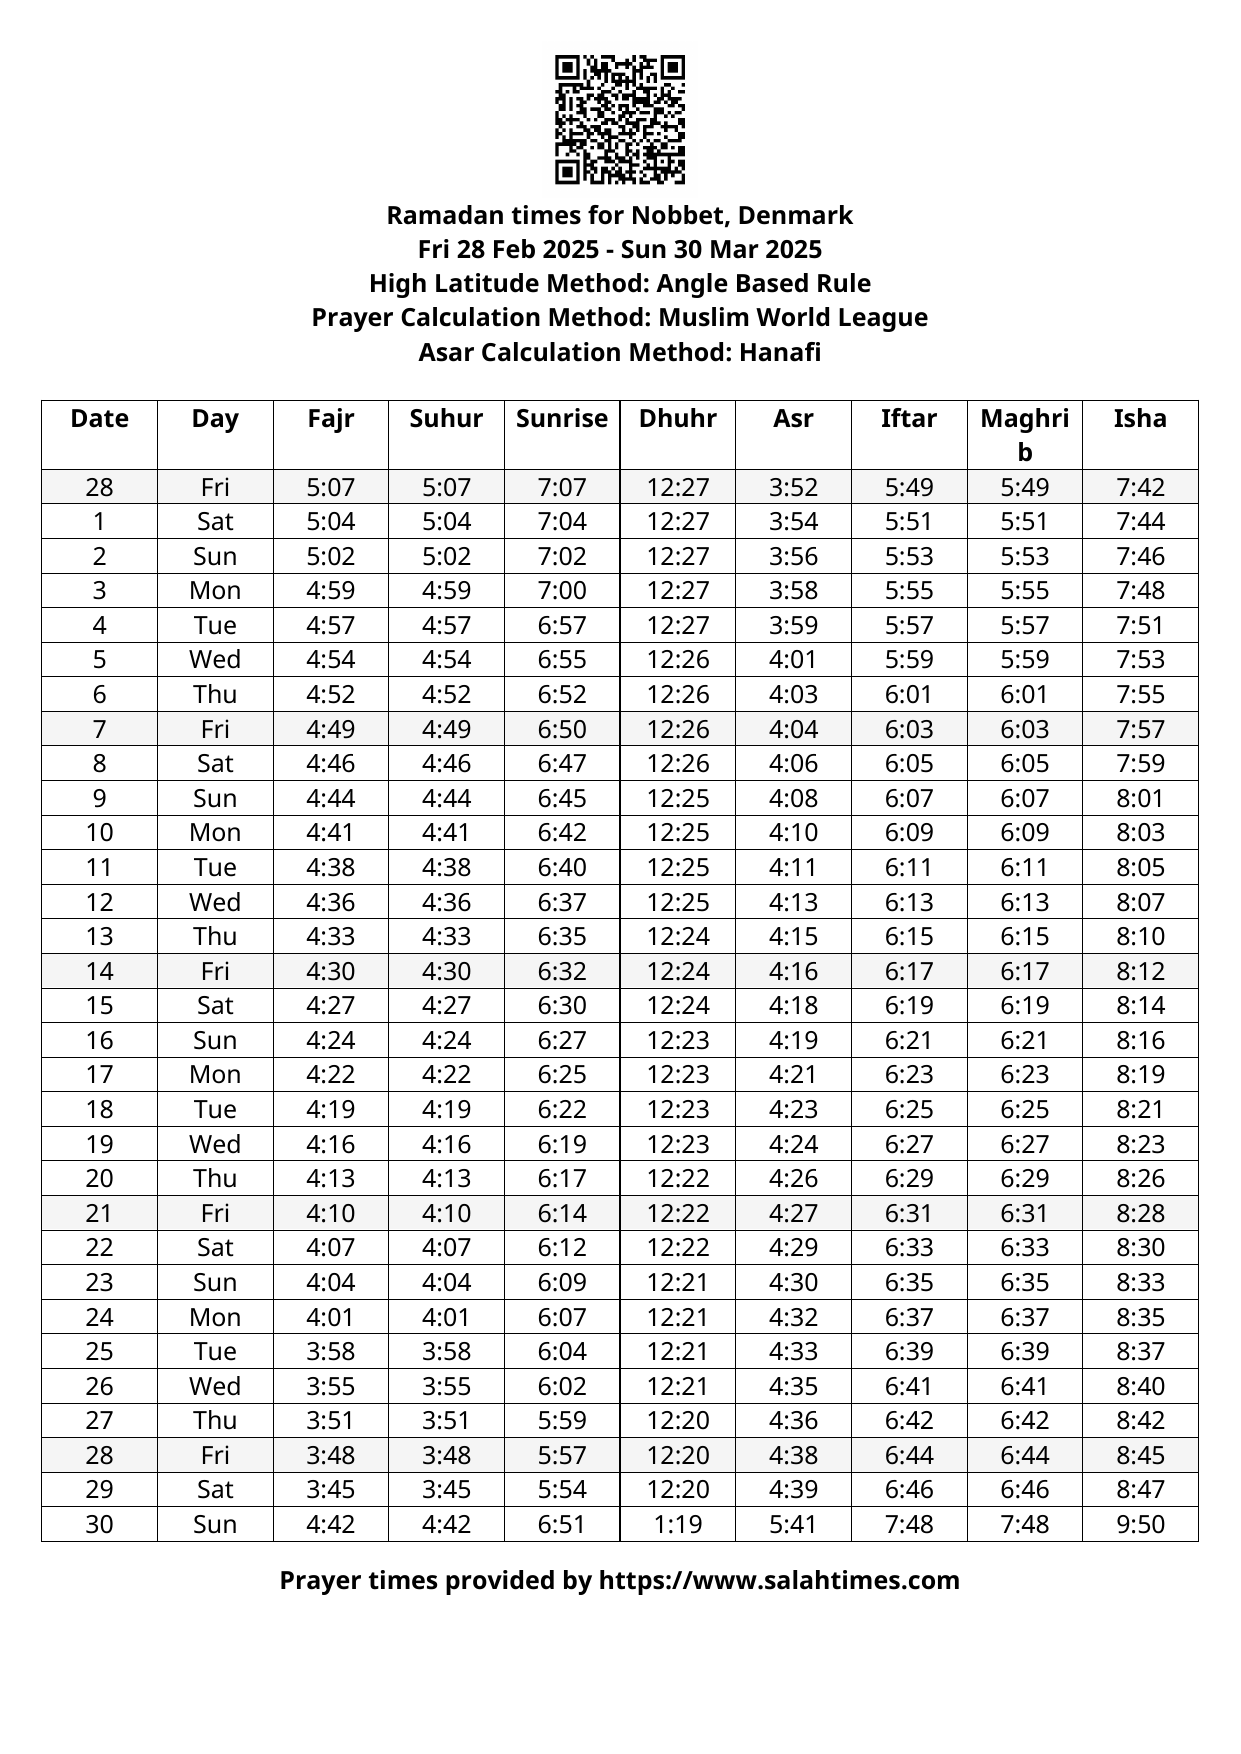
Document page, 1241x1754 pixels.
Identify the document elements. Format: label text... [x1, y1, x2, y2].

table_cell 6:17 [505, 1161, 619, 1195]
table_cell 4:11 [736, 850, 851, 884]
table_cell 17 [42, 1058, 157, 1091]
table_cell 6:42 [852, 1404, 967, 1437]
table_cell 26 [42, 1369, 157, 1402]
table_cell 8:19 [1083, 1058, 1198, 1091]
table_cell 8:37 [1083, 1334, 1198, 1368]
table_cell 7:46 [1083, 539, 1198, 572]
table_cell 12:20 [621, 1473, 735, 1506]
table_cell 8:16 [1083, 1023, 1198, 1057]
table_header Maghrib [968, 401, 1082, 469]
table_cell 4:54 [274, 643, 388, 676]
table_cell 6:39 [968, 1334, 1082, 1368]
table_cell 5 [42, 643, 157, 676]
table_cell 3:45 [389, 1473, 504, 1506]
table_cell 6:11 [968, 850, 1082, 884]
table_cell 12:20 [621, 1438, 735, 1472]
table_cell 7:48 [852, 1507, 967, 1541]
table_cell Sun [158, 1265, 273, 1299]
table_cell 28 [42, 470, 157, 503]
table_cell Fri [158, 1196, 273, 1229]
table_cell 6:01 [852, 677, 967, 711]
table_cell Mon [158, 1300, 273, 1333]
table_cell 4:44 [274, 781, 388, 814]
table_cell 12:26 [621, 643, 735, 676]
table_cell 4:15 [736, 919, 851, 953]
table_cell Sun [158, 539, 273, 572]
table_cell 4:26 [736, 1161, 851, 1195]
table_cell 6:07 [852, 781, 967, 814]
table_cell 12:27 [621, 539, 735, 572]
table_cell Thu [158, 677, 273, 711]
table_cell 8:12 [1083, 954, 1198, 987]
table_cell 4:29 [736, 1231, 851, 1264]
table_cell 12:21 [621, 1369, 735, 1402]
table_cell 11 [42, 850, 157, 884]
table_cell 8:10 [1083, 919, 1198, 953]
table_cell 20 [42, 1161, 157, 1195]
table_cell 4:07 [389, 1231, 504, 1264]
table_cell 4:36 [274, 885, 388, 918]
table_cell 6:25 [505, 1058, 619, 1091]
table_cell Wed [158, 885, 273, 918]
table_cell 4:42 [274, 1507, 388, 1541]
text High Latitude Method: Angle Based Rule [42, 266, 1198, 300]
table_cell 5:04 [389, 504, 504, 538]
table_cell 6:52 [505, 677, 619, 711]
table_cell Fri [158, 1438, 273, 1472]
table_cell 6:42 [505, 816, 619, 849]
table_cell 4:38 [274, 850, 388, 884]
table_cell 29 [42, 1473, 157, 1506]
table_cell 6:29 [968, 1161, 1082, 1195]
table_cell 12:25 [621, 850, 735, 884]
table_cell 6:29 [852, 1161, 967, 1195]
table_cell 4 [42, 608, 157, 642]
table_cell 12:24 [621, 954, 735, 987]
table_cell 6:19 [968, 989, 1082, 1022]
table_cell Wed [158, 643, 273, 676]
table_cell 12:23 [621, 1058, 735, 1091]
table_cell 5:57 [505, 1438, 619, 1472]
table_cell 4:21 [736, 1058, 851, 1091]
table_cell Sat [158, 1231, 273, 1264]
table_header Fajr [274, 401, 388, 469]
table_cell 6:23 [968, 1058, 1082, 1091]
table_cell 5:59 [505, 1404, 619, 1437]
table_cell 12:26 [621, 712, 735, 745]
table_cell 4:03 [736, 677, 851, 711]
table_cell 6:01 [968, 677, 1082, 711]
table_cell 6:37 [968, 1300, 1082, 1333]
table_cell 6:14 [505, 1196, 619, 1229]
table_cell 4:33 [389, 919, 504, 953]
table_cell 6:21 [968, 1023, 1082, 1057]
table_cell 4:01 [274, 1300, 388, 1333]
table_cell 4:32 [736, 1300, 851, 1333]
table_cell 6:27 [505, 1023, 619, 1057]
table_cell 6:19 [505, 1127, 619, 1160]
table_cell 6:13 [852, 885, 967, 918]
table_cell 5:51 [968, 504, 1082, 538]
table_cell 4:24 [736, 1127, 851, 1160]
table_cell 4:33 [274, 919, 388, 953]
table_cell 4:16 [389, 1127, 504, 1160]
table_cell 6:03 [852, 712, 967, 745]
table_cell 4:08 [736, 781, 851, 814]
table_cell 4:41 [389, 816, 504, 849]
table_cell 12:26 [621, 746, 735, 780]
table_cell 4:38 [389, 850, 504, 884]
table_cell 7:48 [1083, 574, 1198, 607]
table_cell 5:02 [389, 539, 504, 572]
table_cell 6:13 [968, 885, 1082, 918]
table_cell 8:14 [1083, 989, 1198, 1022]
table_cell 6:35 [968, 1265, 1082, 1299]
table_cell 3:52 [736, 470, 851, 503]
table_cell 8 [42, 746, 157, 780]
table_cell 5:57 [852, 608, 967, 642]
table_cell 4:27 [736, 1196, 851, 1229]
table_cell 12:22 [621, 1161, 735, 1195]
table_cell 5:51 [852, 504, 967, 538]
table_cell 6:37 [505, 885, 619, 918]
table_cell Mon [158, 574, 273, 607]
table_cell 6:21 [852, 1023, 967, 1057]
table_cell Fri [158, 712, 273, 745]
table_cell Fri [158, 954, 273, 987]
table_cell 12:23 [621, 1092, 735, 1126]
table_cell 6:11 [852, 850, 967, 884]
table_cell 6:17 [852, 954, 967, 987]
table_cell 6:41 [968, 1369, 1082, 1402]
table_cell 8:47 [1083, 1473, 1198, 1506]
table_cell 4:27 [389, 989, 504, 1022]
table_cell 5:41 [736, 1507, 851, 1541]
table_cell 6:03 [968, 712, 1082, 745]
table_cell 3:48 [274, 1438, 388, 1472]
table_cell 6:09 [852, 816, 967, 849]
table_cell 18 [42, 1092, 157, 1126]
table_header Isha [1083, 401, 1198, 469]
table_cell 12:22 [621, 1231, 735, 1264]
table_cell 6:19 [852, 989, 967, 1022]
table_cell 19 [42, 1127, 157, 1160]
table_cell 6 [42, 677, 157, 711]
table_cell 6:35 [505, 919, 619, 953]
table_cell 6:44 [852, 1438, 967, 1472]
table_cell 12:26 [621, 677, 735, 711]
table_cell 16 [42, 1023, 157, 1057]
table_cell 8:01 [1083, 781, 1198, 814]
text Prayer times provided by https://www.salahtimes.com [42, 1563, 1198, 1597]
table_cell 4:04 [389, 1265, 504, 1299]
table_cell Thu [158, 1404, 273, 1437]
table_cell 7:57 [1083, 712, 1198, 745]
table_cell 8:42 [1083, 1404, 1198, 1437]
table_cell 7:04 [505, 504, 619, 538]
table_cell 9:50 [1083, 1507, 1198, 1541]
table_cell 8:07 [1083, 885, 1198, 918]
table_cell 1:19 [621, 1507, 735, 1541]
table_cell Tue [158, 850, 273, 884]
table_cell 6:23 [852, 1058, 967, 1091]
table_cell 6:33 [968, 1231, 1082, 1264]
table_cell 8:03 [1083, 816, 1198, 849]
table_cell 6:27 [852, 1127, 967, 1160]
table_cell 3:51 [389, 1404, 504, 1437]
table_cell 4:04 [736, 712, 851, 745]
table_header Day [158, 401, 273, 469]
table_cell 3:55 [274, 1369, 388, 1402]
text Prayer Calculation Method: Muslim World League [42, 300, 1198, 334]
table_cell Tue [158, 1334, 273, 1368]
table_cell 8:28 [1083, 1196, 1198, 1229]
table_cell 4:33 [736, 1334, 851, 1368]
table_cell 5:49 [968, 470, 1082, 503]
table_cell 6:05 [852, 746, 967, 780]
table_cell Wed [158, 1369, 273, 1402]
table_cell 12:23 [621, 1023, 735, 1057]
table_cell 6:05 [968, 746, 1082, 780]
table_cell 14 [42, 954, 157, 987]
table_cell 5:53 [968, 539, 1082, 572]
table_cell 5:49 [852, 470, 967, 503]
table_cell Wed [158, 1127, 273, 1160]
table_cell 23 [42, 1265, 157, 1299]
table_cell Sat [158, 1473, 273, 1506]
table_cell 6:35 [852, 1265, 967, 1299]
table_cell 3:58 [736, 574, 851, 607]
table_cell 4:16 [736, 954, 851, 987]
table_cell 4:13 [736, 885, 851, 918]
table_cell Mon [158, 1058, 273, 1091]
table_cell 3:45 [274, 1473, 388, 1506]
table_cell 1 [42, 504, 157, 538]
table_cell 4:22 [389, 1058, 504, 1091]
table_cell Sun [158, 1023, 273, 1057]
table_cell 4:36 [389, 885, 504, 918]
table_cell 7:42 [1083, 470, 1198, 503]
table_cell 4:19 [274, 1092, 388, 1126]
table_cell 6:45 [505, 781, 619, 814]
table_cell 4:13 [389, 1161, 504, 1195]
table_cell 4:49 [274, 712, 388, 745]
table_cell 6:51 [505, 1507, 619, 1541]
table_cell Sun [158, 781, 273, 814]
table_cell 4:01 [736, 643, 851, 676]
table_cell 12:27 [621, 504, 735, 538]
table_cell 4:49 [389, 712, 504, 745]
table_cell Sat [158, 504, 273, 538]
table_cell 8:35 [1083, 1300, 1198, 1333]
table_cell 8:05 [1083, 850, 1198, 884]
table_cell Thu [158, 1161, 273, 1195]
table_cell 4:19 [389, 1092, 504, 1126]
table_cell 6:37 [852, 1300, 967, 1333]
table_cell 6:02 [505, 1369, 619, 1402]
text Fri 28 Feb 2025 - Sun 30 Mar 2025 [42, 232, 1198, 266]
table_cell Sun [158, 1507, 273, 1541]
table_cell 4:16 [274, 1127, 388, 1160]
table_cell 4:57 [389, 608, 504, 642]
table_cell 28 [42, 1438, 157, 1472]
table_cell 8:21 [1083, 1092, 1198, 1126]
table_cell 6:31 [968, 1196, 1082, 1229]
table_cell 7:59 [1083, 746, 1198, 780]
table_cell 6:12 [505, 1231, 619, 1264]
table_cell Mon [158, 816, 273, 849]
table_cell 6:33 [852, 1231, 967, 1264]
table_cell 8:26 [1083, 1161, 1198, 1195]
table_cell 6:44 [968, 1438, 1082, 1472]
table_cell 6:07 [968, 781, 1082, 814]
table_cell Tue [158, 1092, 273, 1126]
table_cell 7:53 [1083, 643, 1198, 676]
table_cell 3:56 [736, 539, 851, 572]
table_cell 5:02 [274, 539, 388, 572]
table_cell 13 [42, 919, 157, 953]
table_cell 4:46 [389, 746, 504, 780]
table_cell 3 [42, 574, 157, 607]
table_cell 4:13 [274, 1161, 388, 1195]
table_header Sunrise [505, 401, 619, 469]
table_cell Sat [158, 989, 273, 1022]
table_cell 5:55 [852, 574, 967, 607]
table_cell 12:23 [621, 1127, 735, 1160]
table_cell 12:27 [621, 608, 735, 642]
table_cell 4:10 [274, 1196, 388, 1229]
table_cell 7:07 [505, 470, 619, 503]
table_cell 4:07 [274, 1231, 388, 1264]
table_cell 21 [42, 1196, 157, 1229]
table_cell Fri [158, 470, 273, 503]
table_cell 4:44 [389, 781, 504, 814]
text Ramadan times for Nobbet, Denmark [42, 198, 1198, 232]
table_cell 4:24 [274, 1023, 388, 1057]
table_cell 5:57 [968, 608, 1082, 642]
table_cell 6:17 [968, 954, 1082, 987]
table_cell 6:25 [968, 1092, 1082, 1126]
table_cell 8:33 [1083, 1265, 1198, 1299]
table_cell 12:27 [621, 470, 735, 503]
table_cell 15 [42, 989, 157, 1022]
table_cell 8:40 [1083, 1369, 1198, 1402]
table_cell 7:55 [1083, 677, 1198, 711]
table_cell 7:44 [1083, 504, 1198, 538]
table_cell 12:21 [621, 1265, 735, 1299]
table_cell 12:22 [621, 1196, 735, 1229]
table_cell 4:54 [389, 643, 504, 676]
table_cell 3:58 [274, 1334, 388, 1368]
table_cell 6:46 [852, 1473, 967, 1506]
table_cell 12 [42, 885, 157, 918]
table_cell 4:23 [736, 1092, 851, 1126]
table_header Date [42, 401, 157, 469]
table_cell 4:59 [274, 574, 388, 607]
table_cell 12:27 [621, 574, 735, 607]
table_cell 3:59 [736, 608, 851, 642]
table_cell 4:10 [736, 816, 851, 849]
table_cell 7:48 [968, 1507, 1082, 1541]
table_cell 22 [42, 1231, 157, 1264]
table_cell 6:22 [505, 1092, 619, 1126]
table_cell 8:45 [1083, 1438, 1198, 1472]
table_cell Sat [158, 746, 273, 780]
table_cell 6:41 [852, 1369, 967, 1402]
table_cell Tue [158, 608, 273, 642]
table_cell 12:25 [621, 781, 735, 814]
table_cell 4:52 [389, 677, 504, 711]
table_header Asr [736, 401, 851, 469]
table_cell 25 [42, 1334, 157, 1368]
table_cell 6:04 [505, 1334, 619, 1368]
table_header Dhuhr [621, 401, 735, 469]
picture [542, 41, 699, 198]
table_cell 5:07 [389, 470, 504, 503]
table_cell 6:15 [968, 919, 1082, 953]
table_cell 4:57 [274, 608, 388, 642]
table_cell 4:42 [389, 1507, 504, 1541]
table_cell 12:25 [621, 816, 735, 849]
table_cell 4:19 [736, 1023, 851, 1057]
table_cell 4:24 [389, 1023, 504, 1057]
table_cell 12:24 [621, 919, 735, 953]
table_header Suhur [389, 401, 504, 469]
table_cell 6:32 [505, 954, 619, 987]
table_cell 4:27 [274, 989, 388, 1022]
table_cell 7:51 [1083, 608, 1198, 642]
table_header Iftar [852, 401, 967, 469]
table_cell 6:40 [505, 850, 619, 884]
table_cell 4:10 [389, 1196, 504, 1229]
table_cell 10 [42, 816, 157, 849]
table_cell 3:51 [274, 1404, 388, 1437]
table_cell 3:58 [389, 1334, 504, 1368]
table_cell 9 [42, 781, 157, 814]
table_cell 12:21 [621, 1334, 735, 1368]
table_cell 6:09 [968, 816, 1082, 849]
table_cell 4:18 [736, 989, 851, 1022]
table_cell 5:55 [968, 574, 1082, 607]
table_cell 4:35 [736, 1369, 851, 1402]
table_cell 4:39 [736, 1473, 851, 1506]
text Asar Calculation Method: Hanafi [42, 334, 1198, 368]
table_cell 2 [42, 539, 157, 572]
table_cell 4:04 [274, 1265, 388, 1299]
table_cell 6:46 [968, 1473, 1082, 1506]
table_cell 4:38 [736, 1438, 851, 1472]
table_cell 4:01 [389, 1300, 504, 1333]
table_cell 6:30 [505, 989, 619, 1022]
table_cell 4:22 [274, 1058, 388, 1091]
table_cell 5:53 [852, 539, 967, 572]
table_cell 5:54 [505, 1473, 619, 1506]
table_cell 3:54 [736, 504, 851, 538]
table_cell 7:02 [505, 539, 619, 572]
table_cell 6:25 [852, 1092, 967, 1126]
table_cell 8:23 [1083, 1127, 1198, 1160]
table_cell 3:48 [389, 1438, 504, 1472]
table_cell 6:31 [852, 1196, 967, 1229]
table_cell 30 [42, 1507, 157, 1541]
table_cell 7:00 [505, 574, 619, 607]
table_cell 4:06 [736, 746, 851, 780]
table_cell 6:07 [505, 1300, 619, 1333]
table_cell 24 [42, 1300, 157, 1333]
table_cell 6:47 [505, 746, 619, 780]
table_cell 6:42 [968, 1404, 1082, 1437]
table_cell 6:50 [505, 712, 619, 745]
table_cell 4:59 [389, 574, 504, 607]
table_cell 7 [42, 712, 157, 745]
table_cell 4:30 [389, 954, 504, 987]
table_cell 6:15 [852, 919, 967, 953]
table_cell 5:04 [274, 504, 388, 538]
table_cell 4:36 [736, 1404, 851, 1437]
table_cell 5:59 [852, 643, 967, 676]
table_cell 6:27 [968, 1127, 1082, 1160]
table_cell 6:39 [852, 1334, 967, 1368]
table_cell 4:30 [736, 1265, 851, 1299]
table_cell 4:41 [274, 816, 388, 849]
table_cell 12:21 [621, 1300, 735, 1333]
table_cell 6:57 [505, 608, 619, 642]
table_cell 5:59 [968, 643, 1082, 676]
table_cell 6:55 [505, 643, 619, 676]
table_cell 3:55 [389, 1369, 504, 1402]
table_cell 27 [42, 1404, 157, 1437]
table_cell 12:25 [621, 885, 735, 918]
table_cell 5:07 [274, 470, 388, 503]
table_cell 4:46 [274, 746, 388, 780]
table_cell 8:30 [1083, 1231, 1198, 1264]
table_cell 4:30 [274, 954, 388, 987]
table_cell 4:52 [274, 677, 388, 711]
table_cell 6:09 [505, 1265, 619, 1299]
table_cell 12:20 [621, 1404, 735, 1437]
table_cell Thu [158, 919, 273, 953]
table_cell 12:24 [621, 989, 735, 1022]
